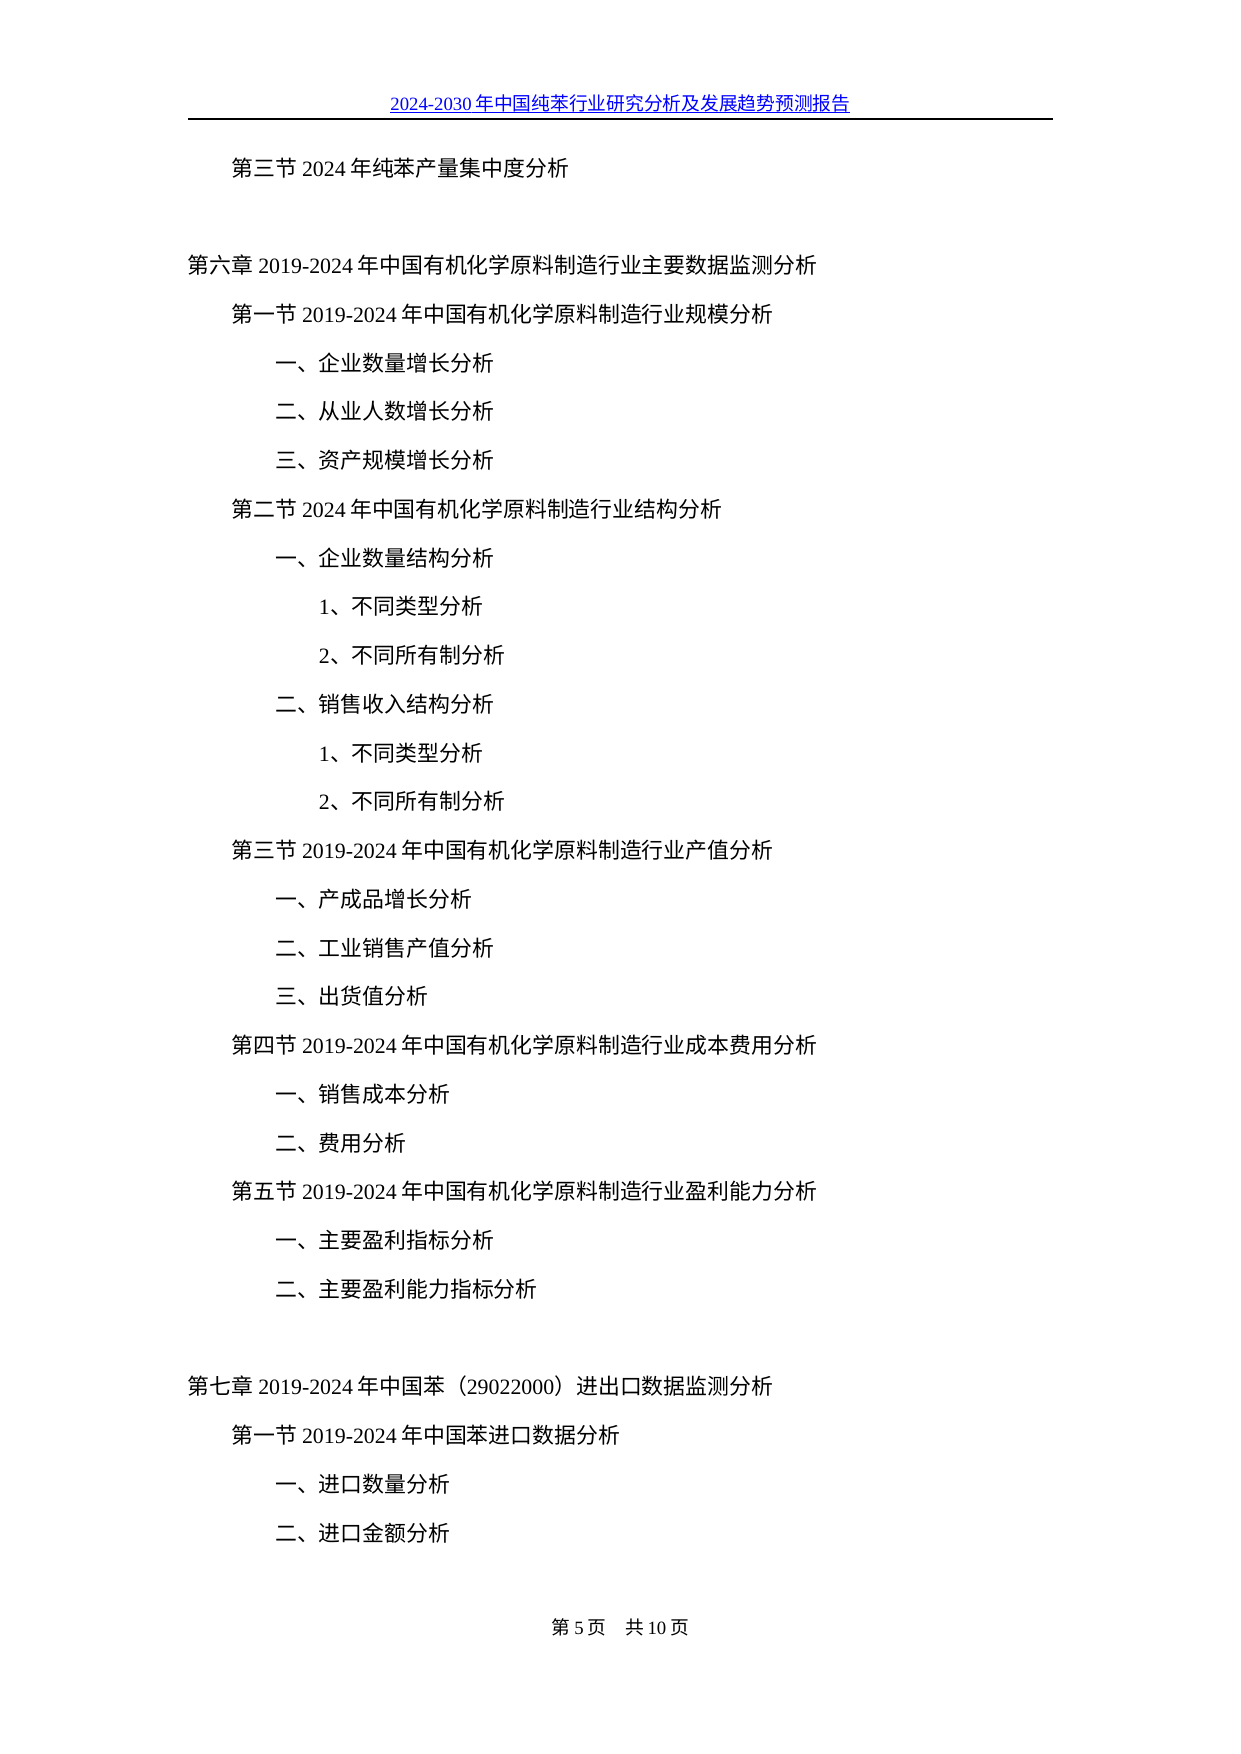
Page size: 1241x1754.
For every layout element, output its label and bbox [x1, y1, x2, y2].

text [187, 150, 1053, 1548]
